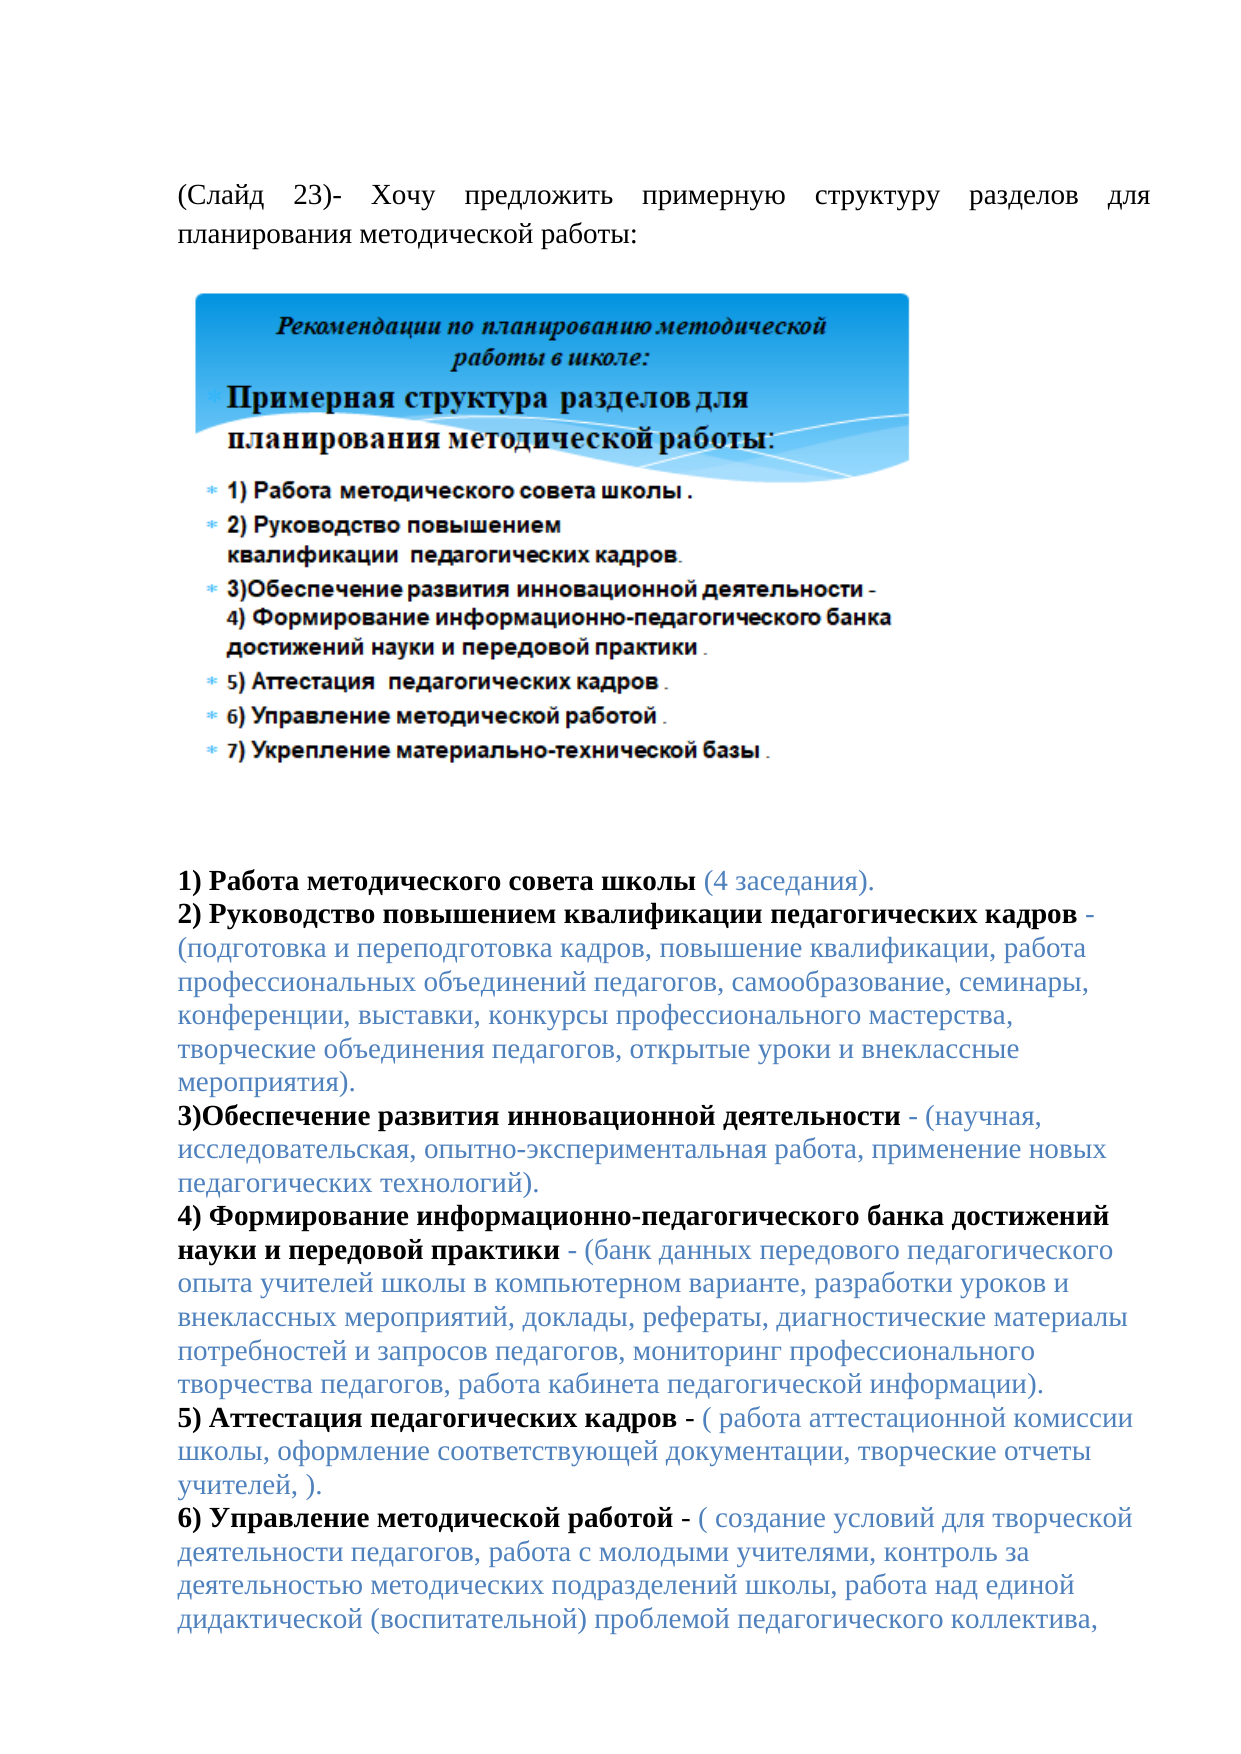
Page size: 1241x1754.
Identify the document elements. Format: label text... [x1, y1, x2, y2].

text 5) Аттестация педагогических кадров - ( работа аттестационной комиссии школы, оформление соответствующей документации, творческие отчеты учителей, ). [177, 1400, 1152, 1500]
picture [177, 275, 928, 838]
text 4) Формирование информационно-педагогического банка достижений науки и передовой практики - (банк данных передового педагогического опыта учителей школы в компьютерном варианте, разработки уроков и внеклассных мероприятий, доклады, рефераты, диагностические материалы потребностей и запросов педагогов, мониторинг профессионального творчества педагогов, работа кабинета педагогической информации). [177, 1198, 1152, 1400]
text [177, 1500, 1152, 1634]
text 1) Работа методического совета школы (4 заседания). [177, 863, 1152, 897]
text 3)Обеспечение развития инновационной деятельности - (научная, исследовательская, опытно-экспериментальная работа, применение новых педагогических технологий). [177, 1098, 1152, 1198]
text (Слайд 23)- Хочу предложить примерную структуру разделов для планирования методической работы: [177, 177, 1152, 249]
text 2) Руководство повышением квалификации педагогических кадров - (подготовка и переподготовка кадров, повышение квалификации, работа профессиональных объединений педагогов, самообразование, семинары, конференции, выставки, конкурсы профессионального мастерства, творческие объединения педагогов, открытые уроки и внеклассные мероприятия). [177, 897, 1152, 1098]
